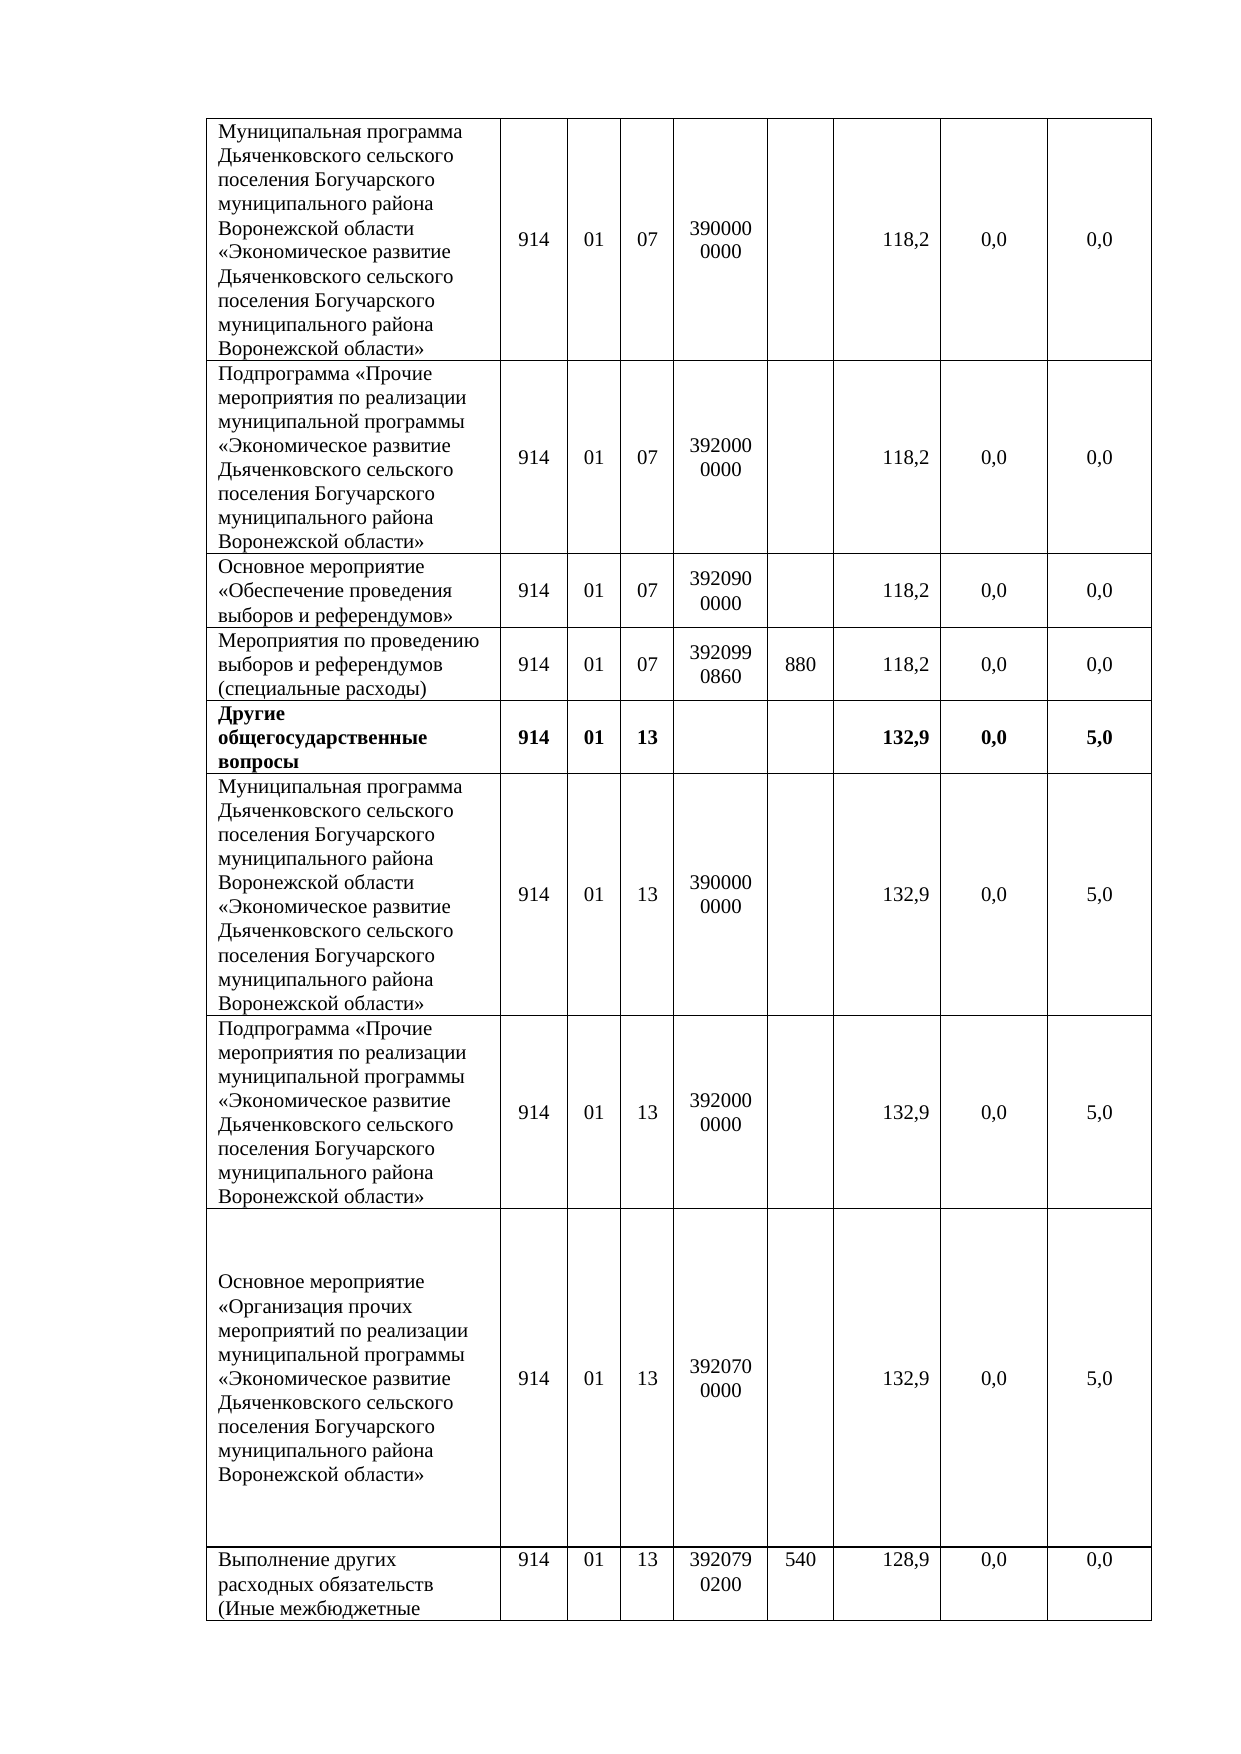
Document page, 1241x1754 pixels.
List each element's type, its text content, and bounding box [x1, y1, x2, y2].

table_cell 0,0 [941, 1548, 1047, 1619]
table_cell 132,9 [834, 774, 940, 1015]
table_cell [768, 361, 833, 553]
table_cell 118,2 [834, 628, 940, 700]
table_cell Подпрограмма «Прочие мероприятия по реализации муниципальной программы «Экономическое развитие Дьяченковского сельского поселения Богучарского муниципального района Воронежской области» [207, 1016, 500, 1208]
table_cell 0,0 [941, 119, 1047, 360]
table_cell 13 [621, 1016, 673, 1208]
table_cell 5,0 [1048, 701, 1151, 773]
table_cell 3920990860 [674, 628, 767, 700]
table_cell 0,0 [1048, 628, 1151, 700]
table_cell 914 [501, 361, 567, 553]
table_cell [768, 554, 833, 627]
table_cell 01 [568, 701, 620, 773]
table_cell 128,9 [834, 1548, 940, 1619]
table_cell 914 [501, 774, 567, 1015]
table_cell Основное мероприятие «Обеспечение проведения выборов и референдумов» [207, 554, 500, 627]
table_cell 07 [621, 119, 673, 360]
table_cell 914 [501, 628, 567, 700]
table_cell 01 [568, 119, 620, 360]
table_cell 0,0 [941, 628, 1047, 700]
table_cell 0,0 [941, 1209, 1047, 1546]
table_cell Муниципальная программа Дьяченковского сельского поселения Богучарского муниципального района Воронежской области «Экономическое развитие Дьяченковского сельского поселения Богучарского муниципального района Воронежской области» [207, 774, 500, 1015]
table_cell [768, 1016, 833, 1208]
table_cell 3900000000 [674, 119, 767, 360]
table_cell 0,0 [941, 554, 1047, 627]
table_cell 07 [621, 554, 673, 627]
table_cell 0,0 [941, 361, 1047, 553]
table_cell 07 [621, 361, 673, 553]
table_cell 3920700000 [674, 1209, 767, 1546]
table_cell [768, 774, 833, 1015]
table_cell 914 [501, 1016, 567, 1208]
table_cell 13 [621, 1209, 673, 1546]
table_cell 01 [568, 628, 620, 700]
table_cell Муниципальная программа Дьяченковского сельского поселения Богучарского муниципального района Воронежской области «Экономическое развитие Дьяченковского сельского поселения Богучарского муниципального района Воронежской области» [207, 119, 500, 360]
table_cell 540 [768, 1548, 833, 1619]
table_cell 5,0 [1048, 1209, 1151, 1546]
table_cell 5,0 [1048, 774, 1151, 1015]
table_cell 880 [768, 628, 833, 700]
table_cell [674, 701, 767, 773]
table_cell 0,0 [941, 701, 1047, 773]
table_cell 914 [501, 119, 567, 360]
table_cell 132,9 [834, 1016, 940, 1208]
table_cell 01 [568, 1016, 620, 1208]
table_cell 3900000000 [674, 774, 767, 1015]
table_cell 0,0 [1048, 119, 1151, 360]
table_cell 0,0 [941, 1016, 1047, 1208]
table_cell 3920000000 [674, 1016, 767, 1208]
table_cell 0,0 [1048, 361, 1151, 553]
table_cell 132,9 [834, 1209, 940, 1546]
table_cell 0,0 [1048, 554, 1151, 627]
table_cell 13 [621, 1548, 673, 1619]
table_cell 01 [568, 774, 620, 1015]
table_cell 3920000000 [674, 361, 767, 553]
table_cell Мероприятия по проведению выборов и референдумов (специальные расходы) [207, 628, 500, 700]
table_cell Подпрограмма «Прочие мероприятия по реализации муниципальной программы «Экономическое развитие Дьяченковского сельского поселения Богучарского муниципального района Воронежской области» [207, 361, 500, 553]
table_cell 13 [621, 774, 673, 1015]
table_cell 914 [501, 1209, 567, 1546]
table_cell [207, 1548, 500, 1619]
table_cell 132,9 [834, 701, 940, 773]
table_cell 118,2 [834, 554, 940, 627]
table_cell 01 [568, 554, 620, 627]
table_cell Другие общегосударственные вопросы [207, 701, 500, 773]
table_cell [768, 119, 833, 360]
table_cell 914 [501, 701, 567, 773]
table_cell 01 [568, 1548, 620, 1619]
table_cell 01 [568, 1209, 620, 1546]
table_cell 07 [621, 628, 673, 700]
table_cell 118,2 [834, 119, 940, 360]
table_cell 3920900000 [674, 554, 767, 627]
table_cell Основное мероприятие «Организация прочих мероприятий по реализации муниципальной программы «Экономическое развитие Дьяченковского сельского поселения Богучарского муниципального района Воронежской области» [207, 1209, 500, 1546]
table_cell [768, 1209, 833, 1546]
table_cell 0,0 [941, 774, 1047, 1015]
table_cell 118,2 [834, 361, 940, 553]
table_cell 0,0 [1048, 1548, 1151, 1619]
table_cell 13 [621, 701, 673, 773]
table_cell 914 [501, 1548, 567, 1619]
table_cell 5,0 [1048, 1016, 1151, 1208]
table_cell 914 [501, 554, 567, 627]
table_cell 3920790200 [674, 1548, 767, 1619]
table_cell 01 [568, 361, 620, 553]
table_cell [768, 701, 833, 773]
